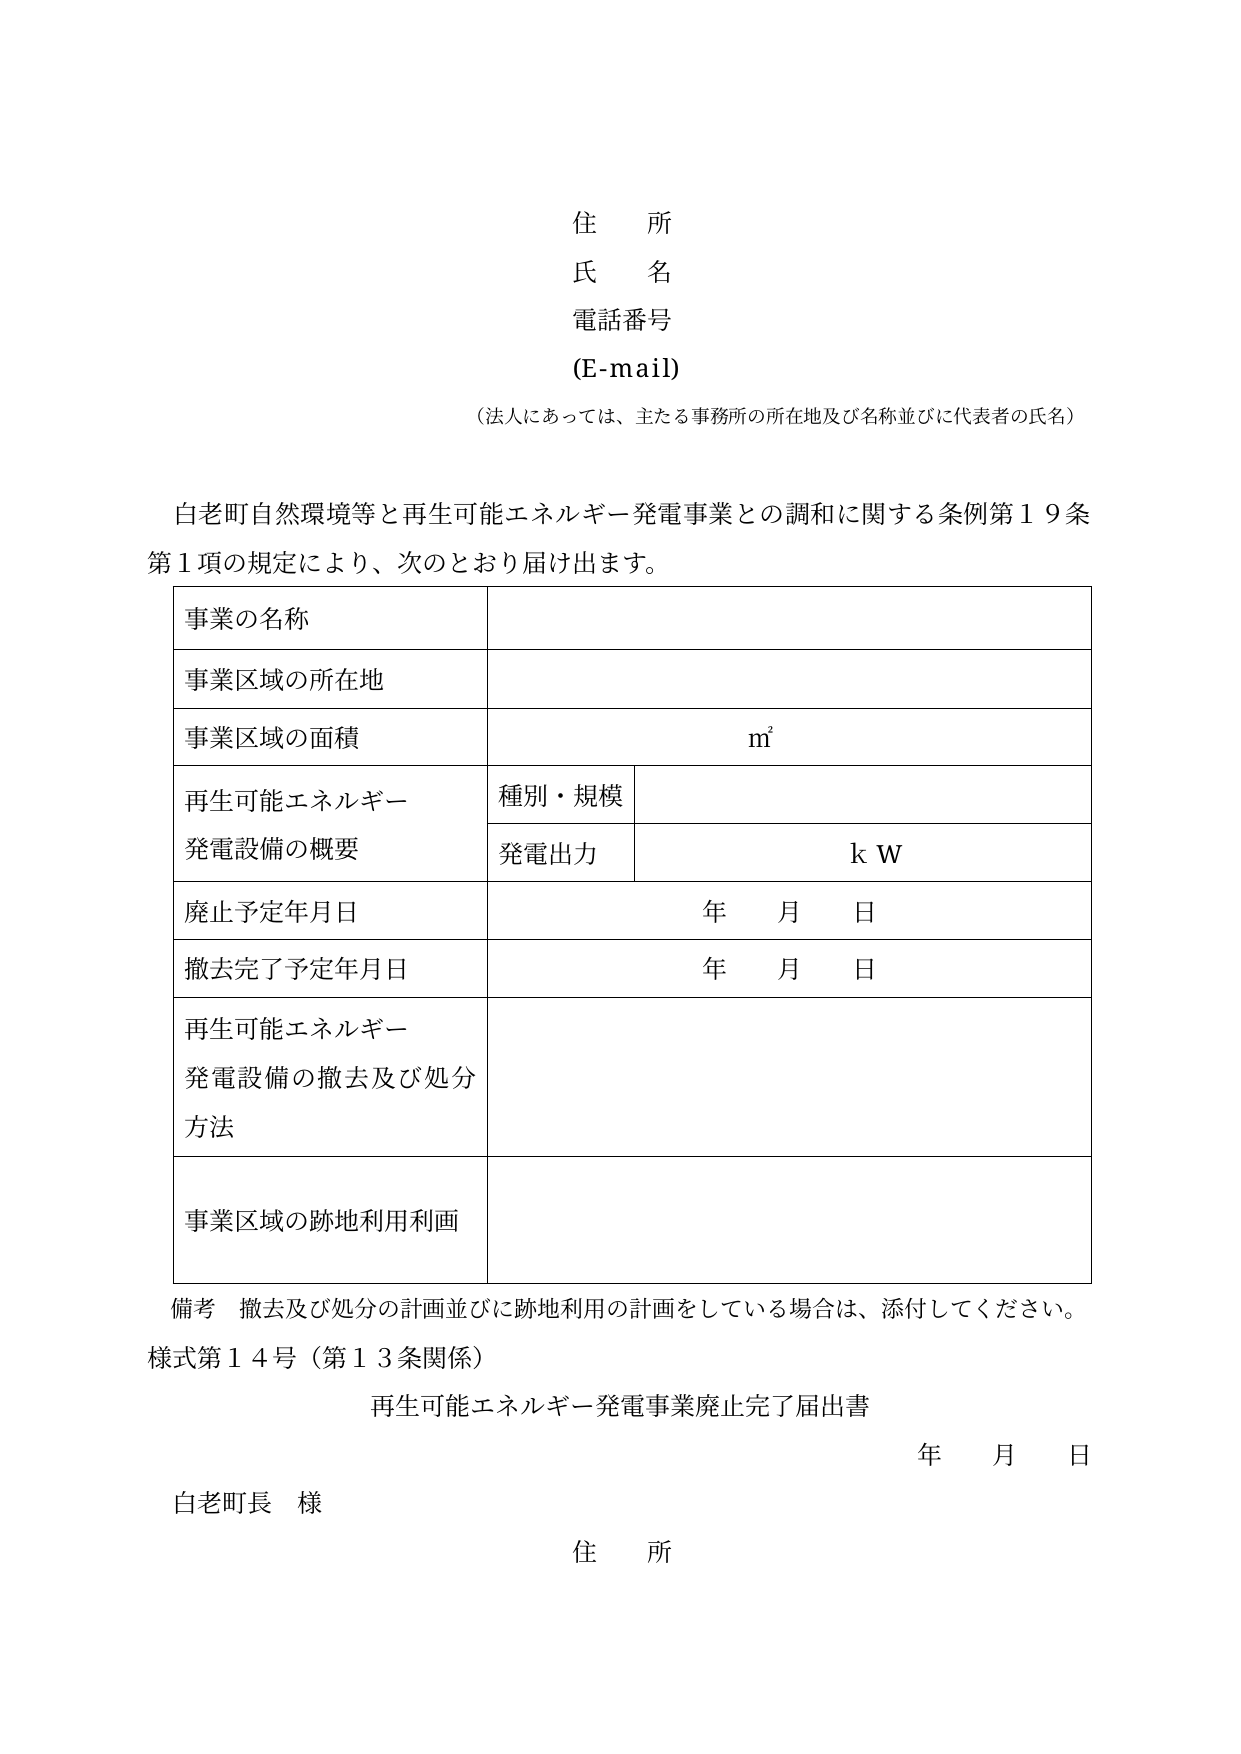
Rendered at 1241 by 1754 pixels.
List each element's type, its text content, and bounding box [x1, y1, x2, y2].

table_cell ㎡ [488, 709, 1091, 765]
table_cell 年 月 日 [488, 882, 1091, 939]
text 再生可能エネルギー発電事業廃止完了届出書 [148, 1381, 1093, 1429]
table_cell 再生可能エネルギー 発電設備の撤去及び処分方法 [174, 998, 487, 1156]
table_cell 事業区域の面積 [174, 709, 487, 765]
text 住 所 [148, 1526, 1093, 1575]
table_cell [488, 650, 1091, 707]
table_header [488, 587, 1091, 649]
table_cell 発電出力 [488, 824, 634, 881]
table_cell 再生可能エネルギー 発電設備の概要 [174, 766, 487, 881]
table_cell ｋW [635, 824, 1091, 881]
text 白老町自然環境等と再生可能エネルギー発電事業との調和に関する条例第１９条第１項の規定により、次のとおり届け出ます。 [148, 489, 1093, 586]
table_cell 撤去完了予定年月日 [174, 940, 487, 997]
text 白老町長 様 [148, 1478, 1093, 1526]
text 氏 名 [148, 246, 1093, 294]
text 備考 撤去及び処分の計画並びに跡地利用の計画をしている場合は、添付してください。 [148, 1283, 1093, 1332]
table_cell 事業区域の所在地 [174, 650, 487, 707]
text 電話番号 [148, 294, 1093, 343]
table_cell 年 月 日 [488, 940, 1091, 997]
table_cell [635, 766, 1091, 823]
table_cell [488, 998, 1091, 1156]
table_cell 廃止予定年月日 [174, 882, 487, 939]
text 年 月 日 [148, 1429, 1093, 1478]
text （法人にあっては、主たる事務所の所在地及び名称並びに代表者の氏名） [148, 392, 1093, 440]
text (E-mail) [148, 343, 1093, 392]
table_cell [488, 1157, 1091, 1282]
text 住 所 [148, 197, 1093, 246]
table_cell 種別・規模 [488, 766, 634, 823]
table_header 事業の名称 [174, 587, 487, 649]
table_cell 事業区域の跡地利用利画 [174, 1157, 487, 1282]
text 様式第１４号（第１３条関係） [148, 1332, 1093, 1381]
